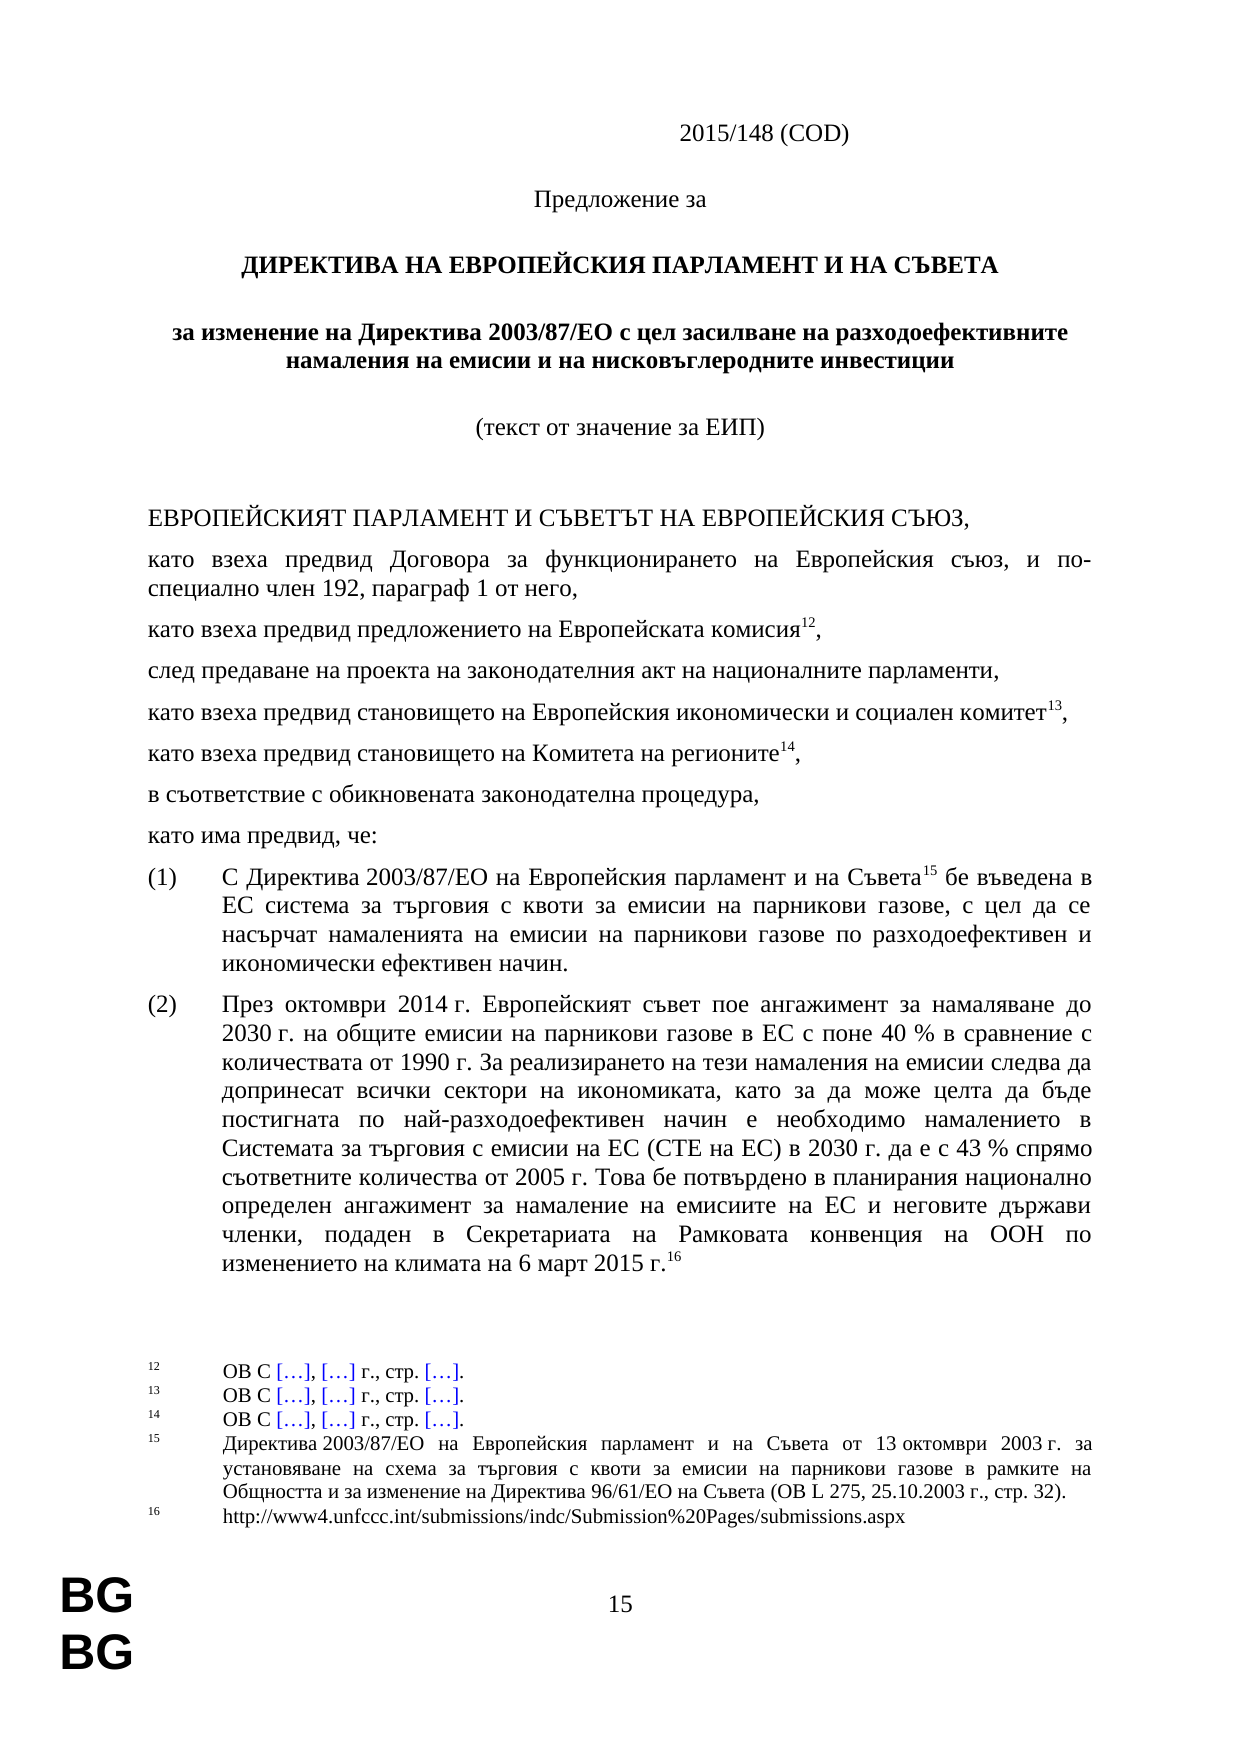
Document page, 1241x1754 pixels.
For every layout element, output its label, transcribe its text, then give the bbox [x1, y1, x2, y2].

text като взеха предвид предложението на Европейската комисия, [148, 614, 1092, 643]
text след предаване на проекта на законодателния акт на националните парламенти, [148, 656, 1092, 684]
text в съответствие с обикновената законодателна процедура, [148, 779, 1092, 808]
text като взеха предвид Договора за функционирането на Европейския съюз, и по-специално член 192, параграф 1 от него, [148, 544, 1092, 602]
text Предложение за [148, 184, 1092, 213]
text ЕВРОПЕЙСКИЯТ ПАРЛАМЕНТ И СЪВЕТЪТ НА ЕВРОПЕЙСКИЯ СЪЮЗ, [148, 503, 1092, 532]
text (текст от значение за ЕИП) [148, 412, 1092, 441]
text като има предвид, че: [148, 821, 1092, 849]
text като взеха предвид становището на Европейския икономически и социален комитет, [148, 697, 1092, 726]
text като взеха предвид становището на Комитета на регионите, [148, 738, 1092, 767]
text През октомври 2014 г. Европейският съвет пое ангажимент за намаляване до 2030 г. на общите емисии на парникови газове в ЕС с поне 40 % в сравнение с количествата от 1990 г. За реализирането на тези намаления на емисии следва да допринесат всички сектори на икономиката, като за да може целта да бъде постигната по най-разходоефективен начин е необходимо намалението в Системата за търговия с емисии на ЕС (СТЕ на ЕС) в 2030 г. да е с 43 % спрямо съответните количества от 2005 г. Това бе потвърдено в планирания национално определен ангажимент за намаление на емисиите на ЕС и неговите държави членки, подаден в Секретариата на Рамковата конвенция на ООН по изменението на климата на 6 март 2015 г. [148, 989, 1092, 1277]
text 2015/148 (COD) [679, 118, 1092, 147]
text за изменение на Директива 2003/87/ЕО с цел засилване на разходоефективните намаления на емисии и на нисковъглеродните инвестиции [148, 317, 1092, 374]
list С Директива 2003/87/ЕО на Европейския парламент и на Съвета бе въведена в ЕС система за търговия с квоти за емисии на парникови газове, с цел да се насърчат намаленията на емисии на парникови газове по разходоефективен и икономически ефективен начин. [148, 862, 1092, 977]
text ДИРЕКТИВА НА ЕВРОПЕЙСКИЯ ПАРЛАМЕНТ И НА СЪВЕТА [148, 251, 1092, 279]
